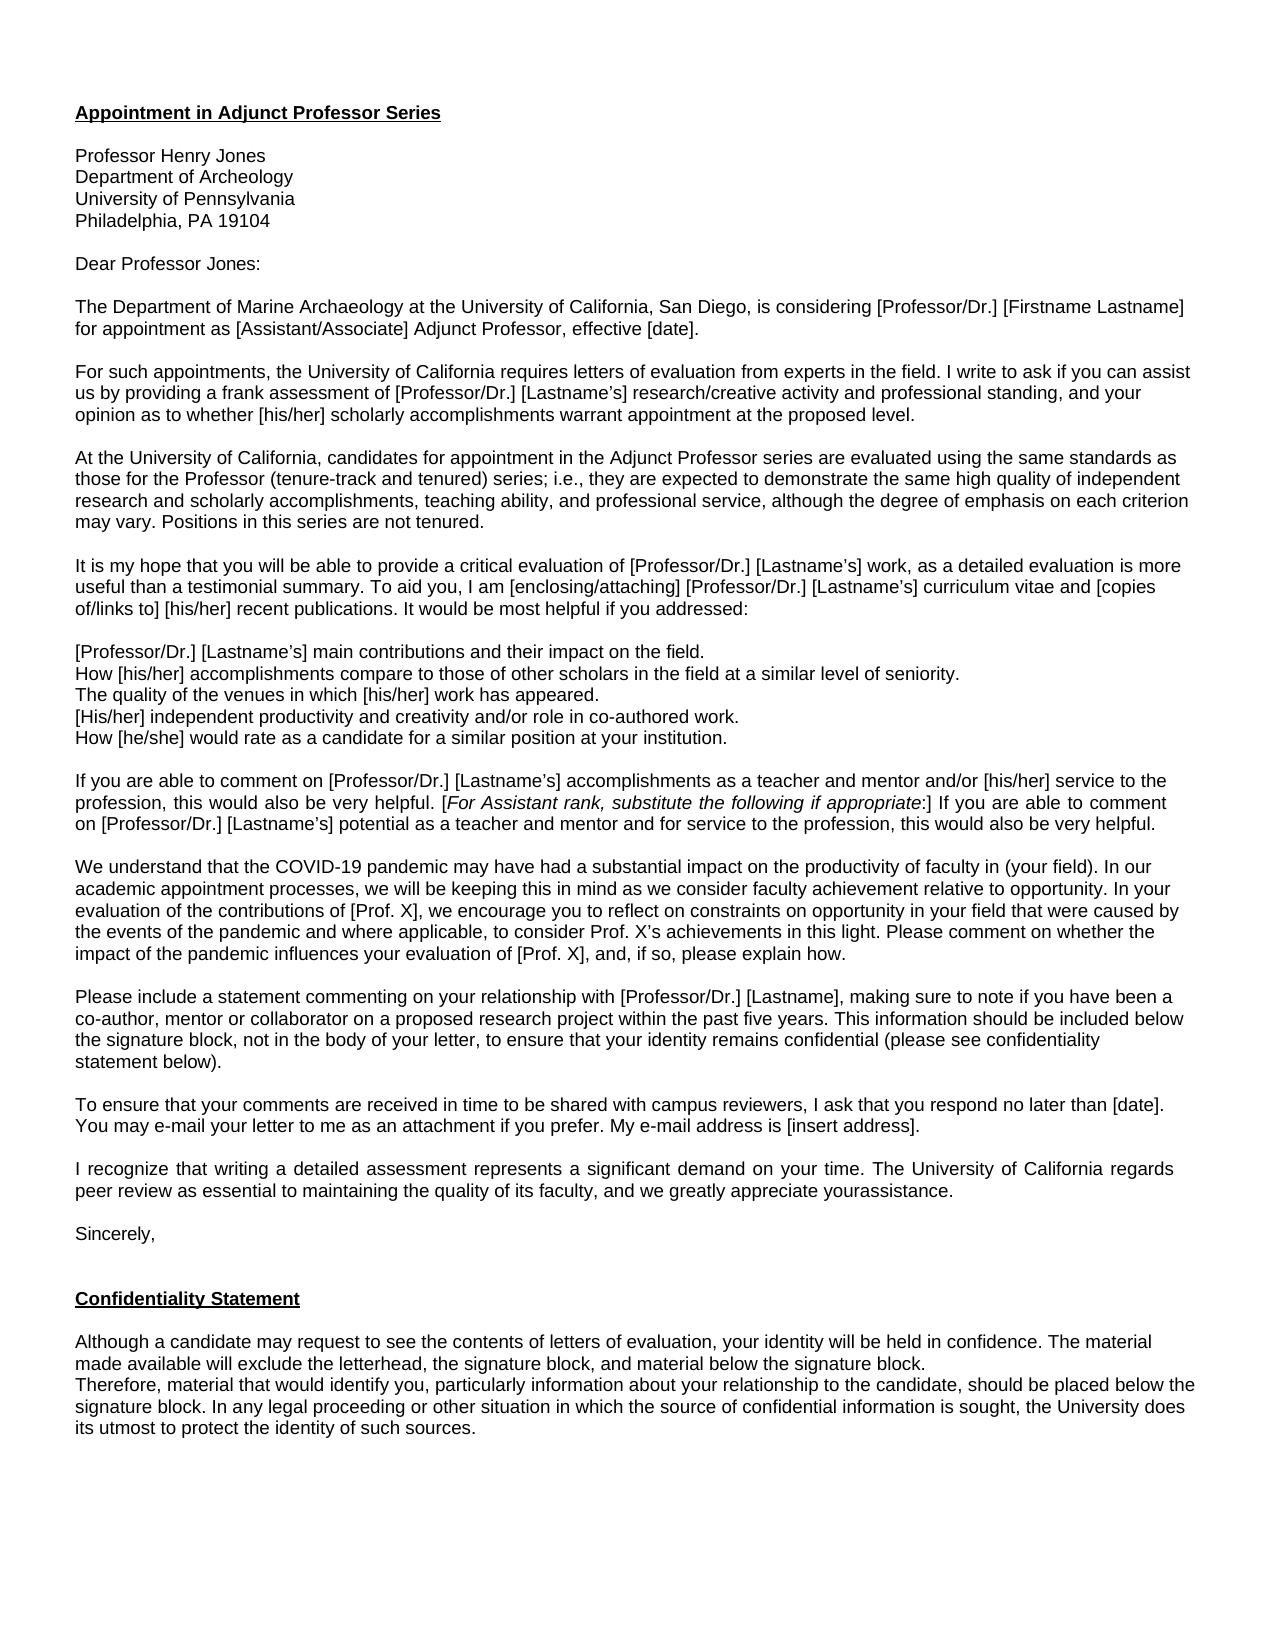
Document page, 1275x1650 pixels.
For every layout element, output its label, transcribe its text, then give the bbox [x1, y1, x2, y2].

text The Department of Marine Archaeology at the University of California, San Diego, is considering [Professor/Dr.] [Firstname Lastname] for appointment as [Assistant/Associate] Adjunct Professor, effective [date]. [75, 296, 1187, 339]
text Dear Professor Jones: [75, 253, 1200, 274]
text Therefore, material that would identify you, particularly information about your relationship to the candidate, should be placed below the signature block. In any legal proceeding or other situation in which the source of confidential information is sought, the University does its utmost to protect the identity of such sources. [75, 1374, 1200, 1438]
subtitle Confidentiality Statement [75, 1288, 1200, 1309]
subtitle Appointment in Adjunct Professor Series [75, 102, 1200, 123]
text [Professor/Dr.] [Lastname’s] main contributions and their impact on the field. [75, 641, 1200, 662]
text It is my hope that you will be able to provide a critical evaluation of [Professor/Dr.] [Lastname’s] work, as a detailed evaluation is more useful than a testimonial summary. To aid you, I am [enclosing/attaching] [Professor/Dr.] [Lastname’s] curriculum vitae and [copies of/links to] [his/her] recent publications. It would be most helpful if you addressed: [75, 554, 1200, 619]
text Sincerely, [75, 1223, 1200, 1244]
text To ensure that your comments are received in time to be shared with campus reviewers, I ask that you respond no later than [date]. You may e-mail your letter to me as an attachment if you prefer. My e-mail address is [insert address]. [75, 1093, 1200, 1137]
text Although a candidate may request to see the contents of letters of evaluation, your identity will be held in confidence. The material made available will exclude the letterhead, the signature block, and material below the signature block. [75, 1331, 1187, 1374]
text If you are able to comment on [Professor/Dr.] [Lastname’s] accomplishments as a teacher and mentor and/or [his/her] service to the profession, this would also be very helpful. [For Assistant rank, substitute the following if appropriate:] If you are able to comment on [Professor/Dr.] [Lastname’s] potential as a teacher and mentor and for service to the profession, this would also be very helpful. [75, 770, 1167, 835]
text I recognize that writing a detailed assessment represents a significant demand on your time. The University of California regards peer review as essential to maintaining the quality of its faculty, and we greatly appreciate yourassistance. [75, 1158, 1175, 1201]
text At the University of California, candidates for appointment in the Adjunct Professor series are evaluated using the same standards as those for the Professor (tenure-track and tenured) series; i.e., they are expected to demonstrate the same high quality of independent research and scholarly accomplishments, teaching ability, and professional service, although the degree of emphasis on each criterion may vary. Positions in this series are not tenured. [75, 447, 1200, 533]
text [His/her] independent productivity and creativity and/or role in co-authored work. How [he/she] would rate as a candidate for a similar position at your institution. [75, 705, 767, 748]
text For such appointments, the University of California requires letters of evaluation from experts in the field. I write to ask if you can assist us by providing a frank assessment of [Professor/Dr.] [Lastname’s] research/creative activity and professional standing, and your opinion as to whether [his/her] scholarly accomplishments warrant appointment at the proposed level. [75, 360, 1196, 425]
text Professor Henry Jones Department of Archeology University of Pennsylvania Philadelphia, PA 19104 [75, 145, 362, 231]
text We understand that the COVID-19 pandemic may have had a substantial impact on the productivity of faculty in (your field). In our academic appointment processes, we will be keeping this in mind as we consider faculty achievement relative to opportunity. In your evaluation of the contributions of [Prof. X], we encourage you to reflect on constraints on opportunity in your field that were caused by the events of the pandemic and where applicable, to consider Prof. X’s achievements in this light. Please comment on whether the impact of the pandemic influences your evaluation of [Prof. X], and, if so, please explain how. [75, 856, 1187, 964]
text Please include a statement commenting on your relationship with [Professor/Dr.] [Lastname], making sure to note if you have been a co-author, mentor or collaborator on a proposed research project within the past five years. This information should be included below the signature block, not in the body of your letter, to ensure that your identity remains confidential (please see confidentiality statement below). [75, 986, 1187, 1072]
text How [his/her] accomplishments compare to those of other scholars in the field at a similar level of seniority. The quality of the venues in which [his/her] work has appeared. [75, 662, 981, 705]
